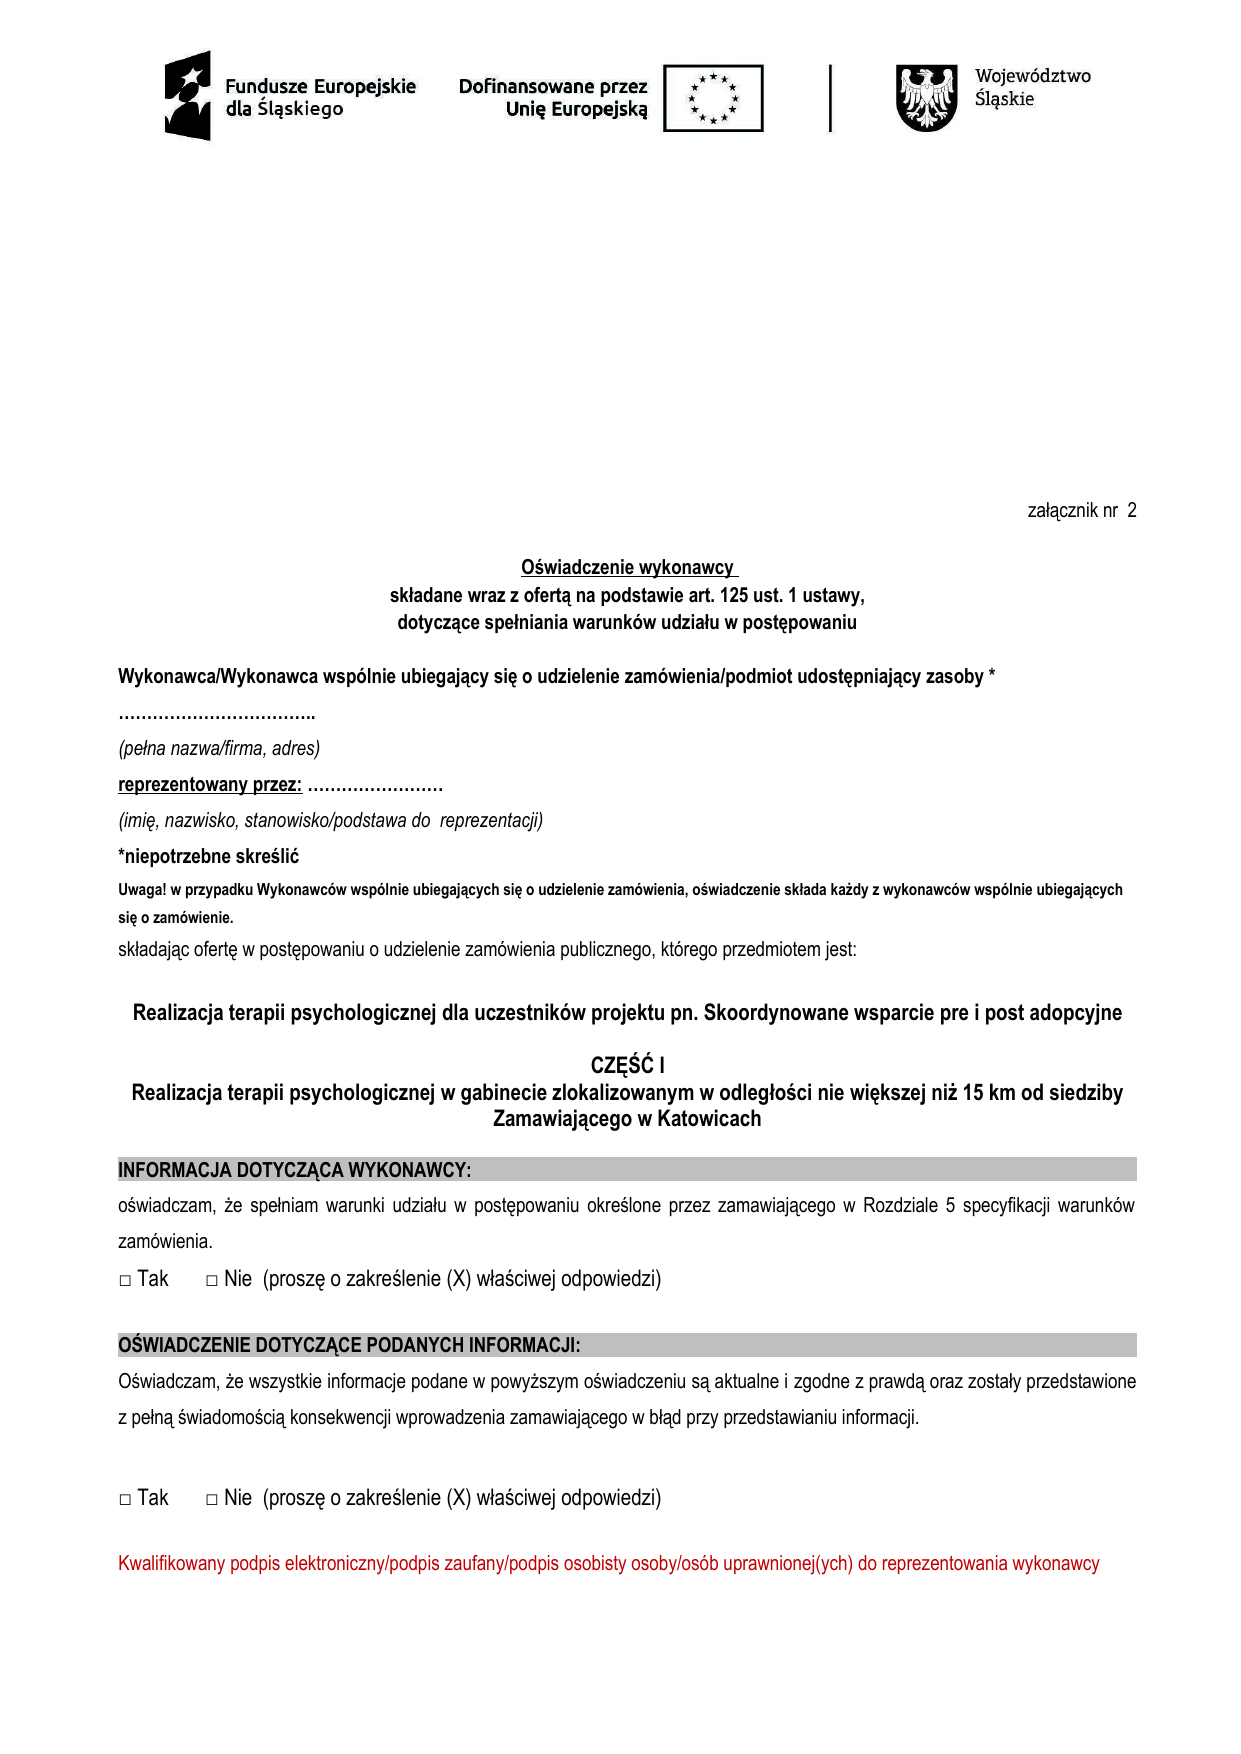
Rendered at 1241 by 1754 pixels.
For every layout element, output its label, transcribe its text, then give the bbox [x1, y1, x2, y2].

text Realizacja terapii psychologicznej w gabinecie zlokalizowanym w odległości nie większej niż 15 km od siedziby Zamawiającego w Katowicach [118, 1078, 1137, 1131]
text Oświadczam, że wszystkie informacje podane w powyższym oświadczeniu są aktualne i zgodne z prawdą oraz zostały przedstawione z pełną świadomością konsekwencji wprowadzenia zamawiającego w błąd przy przedstawianiu informacji. [118, 1369, 1137, 1429]
text □ Tak □ Nie (proszę o zakreślenie (X) właściwej odpowiedzi) [118, 1483, 1137, 1510]
text (pełna nazwa/firma, adres) [118, 736, 1137, 760]
text oświadczam, że spełniam warunki udziału w postępowaniu określone przez zamawiającego w Rozdziale 5 specyfikacji warunków zamówienia. [118, 1193, 1137, 1253]
text INFORMACJA DOTYCZĄCA WYKONAWCY: [118, 1157, 1137, 1181]
text …………………………….. [118, 700, 1137, 724]
text (imię, nazwisko, stanowisko/podstawa do reprezentacji) [118, 808, 1137, 832]
text dotyczące spełniania warunków udziału w postępowaniu [118, 610, 1137, 634]
text Realizacja terapii psychologicznej dla uczestników projektu pn. Skoordynowane wsparcie pre i post adopcyjne [118, 999, 1137, 1026]
text Wykonawca/Wykonawca wspólnie ubiegający się o udzielenie zamówienia/podmiot udostępniający zasoby * [118, 664, 1137, 688]
picture [143, 28, 1112, 163]
text reprezentowany przez: …………………… [118, 772, 1137, 796]
text □ Tak □ Nie (proszę o zakreślenie (X) właściwej odpowiedzi) [118, 1265, 1137, 1292]
text składane wraz z ofertą na podstawie art. 125 ust. 1 ustawy, [118, 583, 1137, 607]
text załącznik nr 2 [118, 498, 1137, 522]
text OŚWIADCZENIE DOTYCZĄCE PODANYCH INFORMACJI: [118, 1333, 1137, 1357]
text Kwalifikowany podpis elektroniczny/podpis zaufany/podpis osobisty osoby/osób uprawnionej(ych) do reprezentowania wykonawcy [118, 1551, 1137, 1575]
text Uwaga! w przypadku Wykonawców wspólnie ubiegających się o udzielenie zamówienia, oświadczenie składa każdy z wykonawców wspólnie ubiegających się o zamówienie. [118, 879, 1137, 927]
text CZĘŚĆ I [118, 1052, 1137, 1078]
text Oświadczenie wykonawcy [118, 555, 1137, 579]
text *niepotrzebne skreślić [118, 844, 1137, 868]
text składając ofertę w postępowaniu o udzielenie zamówienia publicznego, którego przedmiotem jest: [118, 937, 1137, 961]
